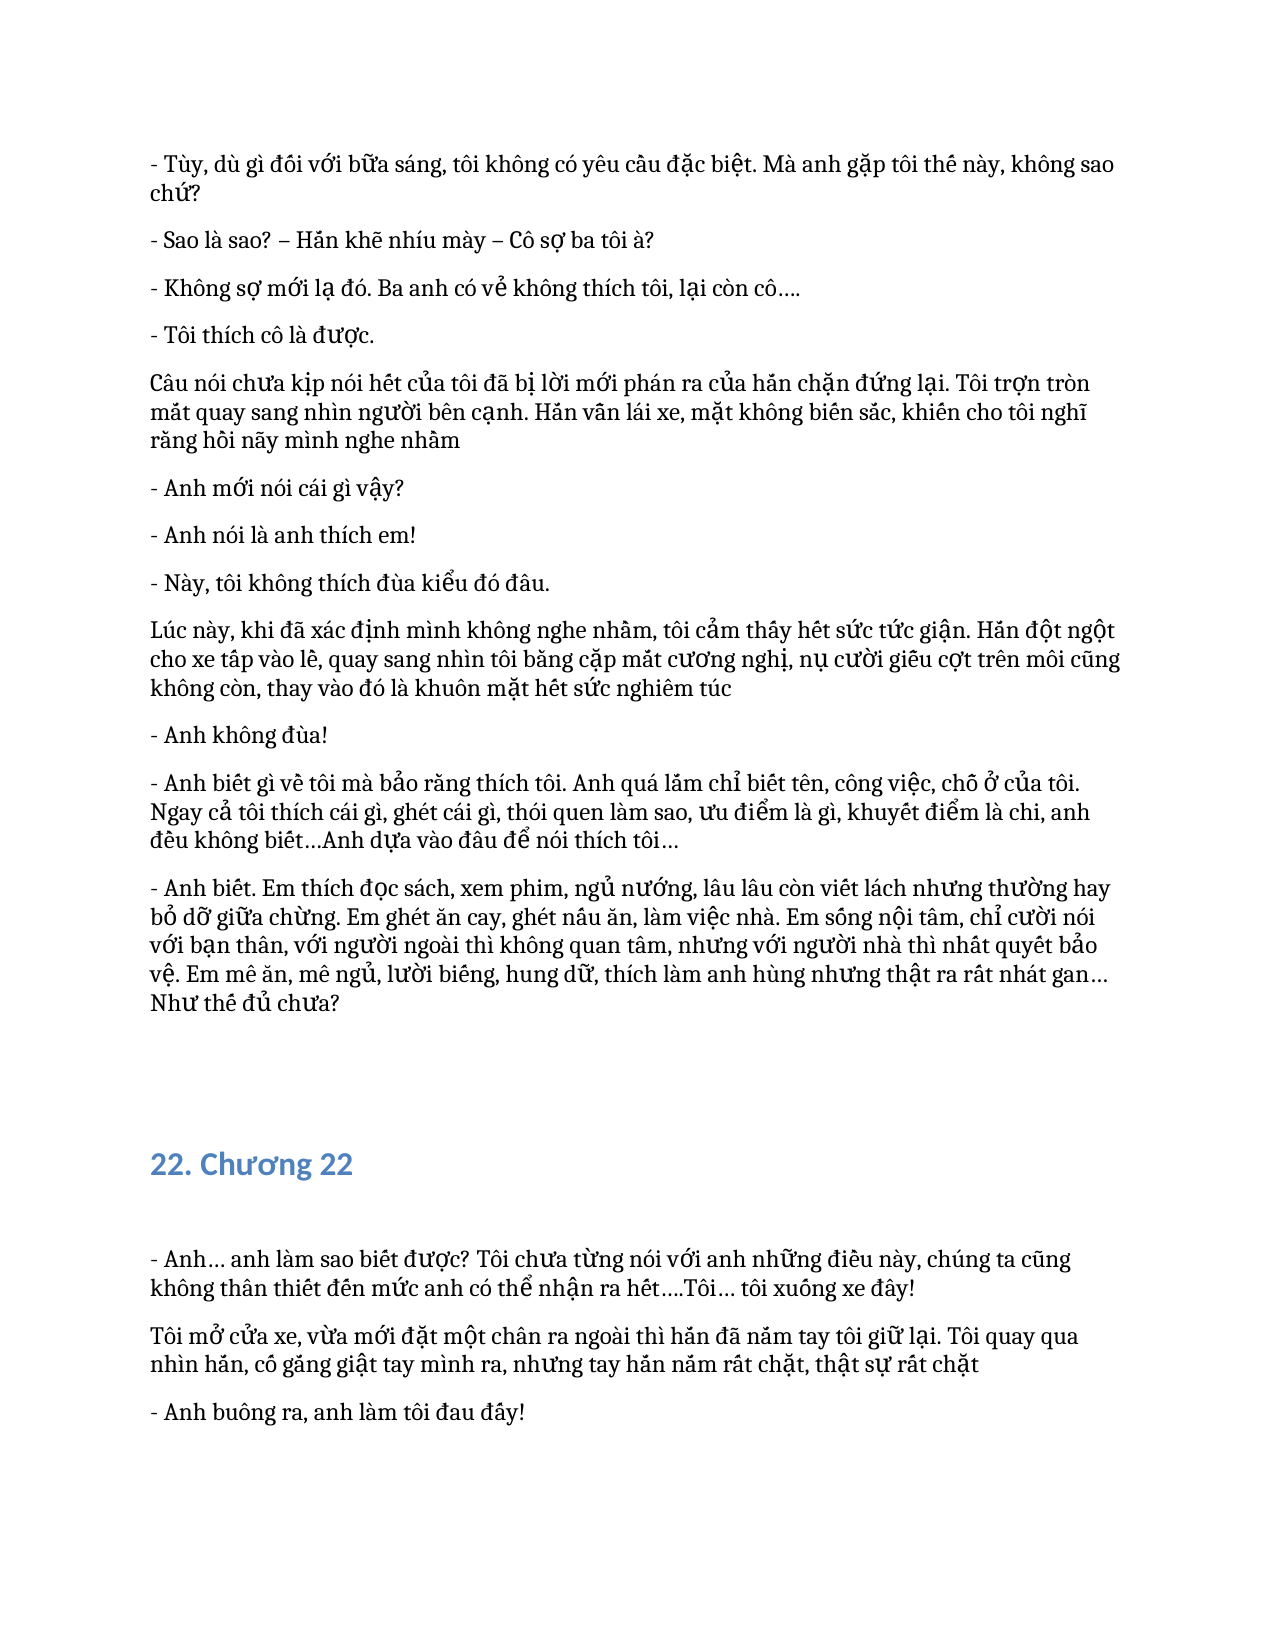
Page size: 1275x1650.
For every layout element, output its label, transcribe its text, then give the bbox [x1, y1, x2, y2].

text - Sao là sao? – Hắn khẽ nhíu mày – Cô sợ ba tôi à? [150, 226, 1125, 255]
text - Anh mới nói cái gì vậy? [150, 474, 1125, 502]
text - Anh biết. Em thích đọc sách, xem phim, ngủ nướng, lâu lâu còn viết lách nhưng thường hay bỏ dỡ giữa chừng. Em ghét ăn cay, ghét nấu ăn, làm việc nhà. Em sống nội tâm, chỉ cười nói với bạn thân, với người ngoài thì không quan tâm, nhưng với người nhà thì nhất quyết bảo vệ. Em mê ăn, mê ngủ, lười biếng, hung dữ, thích làm anh hùng nhưng thật ra rất nhát gan…Như thế đủ chưa? [150, 874, 1125, 1017]
text - Anh không đùa! [150, 721, 1125, 750]
subtitle 22. Chương 22 [150, 1143, 1125, 1184]
text - Anh buông ra, anh làm tôi đau đấy! [150, 1398, 1125, 1427]
text Tôi mở cửa xe, vừa mới đặt một chân ra ngoài thì hắn đã nắm tay tôi giữ lại. Tôi quay qua nhìn hắn, cố gắng giật tay mình ra, nhưng tay hắn nắm rất chặt, thật sự rất chặt [150, 1322, 1125, 1379]
text Câu nói chưa kịp nói hết của tôi đã bị lời mới phán ra của hắn chặn đứng lại. Tôi trợn tròn mắt quay sang nhìn người bên cạnh. Hắn vẫn lái xe, mặt không biến sắc, khiến cho tôi nghĩ rằng hồi nãy mình nghe nhầm [150, 369, 1125, 455]
text - Không sợ mới lạ đó. Ba anh có vẻ không thích tôi, lại còn cô…. [150, 274, 1125, 302]
text - Này, tôi không thích đùa kiểu đó đâu. [150, 569, 1125, 597]
text Lúc này, khi đã xác định mình không nghe nhầm, tôi cảm thấy hết sức tức giận. Hắn đột ngột cho xe tấp vào lề, quay sang nhìn tôi bằng cặp mắt cương nghị, nụ cười giễu cợt trên môi cũng không còn, thay vào đó là khuôn mặt hết sức nghiêm túc [150, 616, 1125, 702]
text - Anh biết gì về tôi mà bảo rằng thích tôi. Anh quá lắm chỉ biết tên, công việc, chỗ ở của tôi. Ngay cả tôi thích cái gì, ghét cái gì, thói quen làm sao, ưu điểm là gì, khuyết điểm là chi, anh đều không biết…Anh dựa vào đâu để nói thích tôi… [150, 769, 1125, 855]
text - Anh… anh làm sao biết được? Tôi chưa từng nói với anh những điều này, chúng ta cũng không thân thiết đến mức anh có thể nhận ra hết….Tôi… tôi xuống xe đây! [150, 1188, 1125, 1303]
text - Anh nói là anh thích em! [150, 521, 1125, 550]
text - Tùy, dù gì đối với bữa sáng, tôi không có yêu cầu đặc biệt. Mà anh gặp tôi thế này, không sao chứ? [150, 150, 1125, 207]
text - Tôi thích cô là được. [150, 321, 1125, 350]
